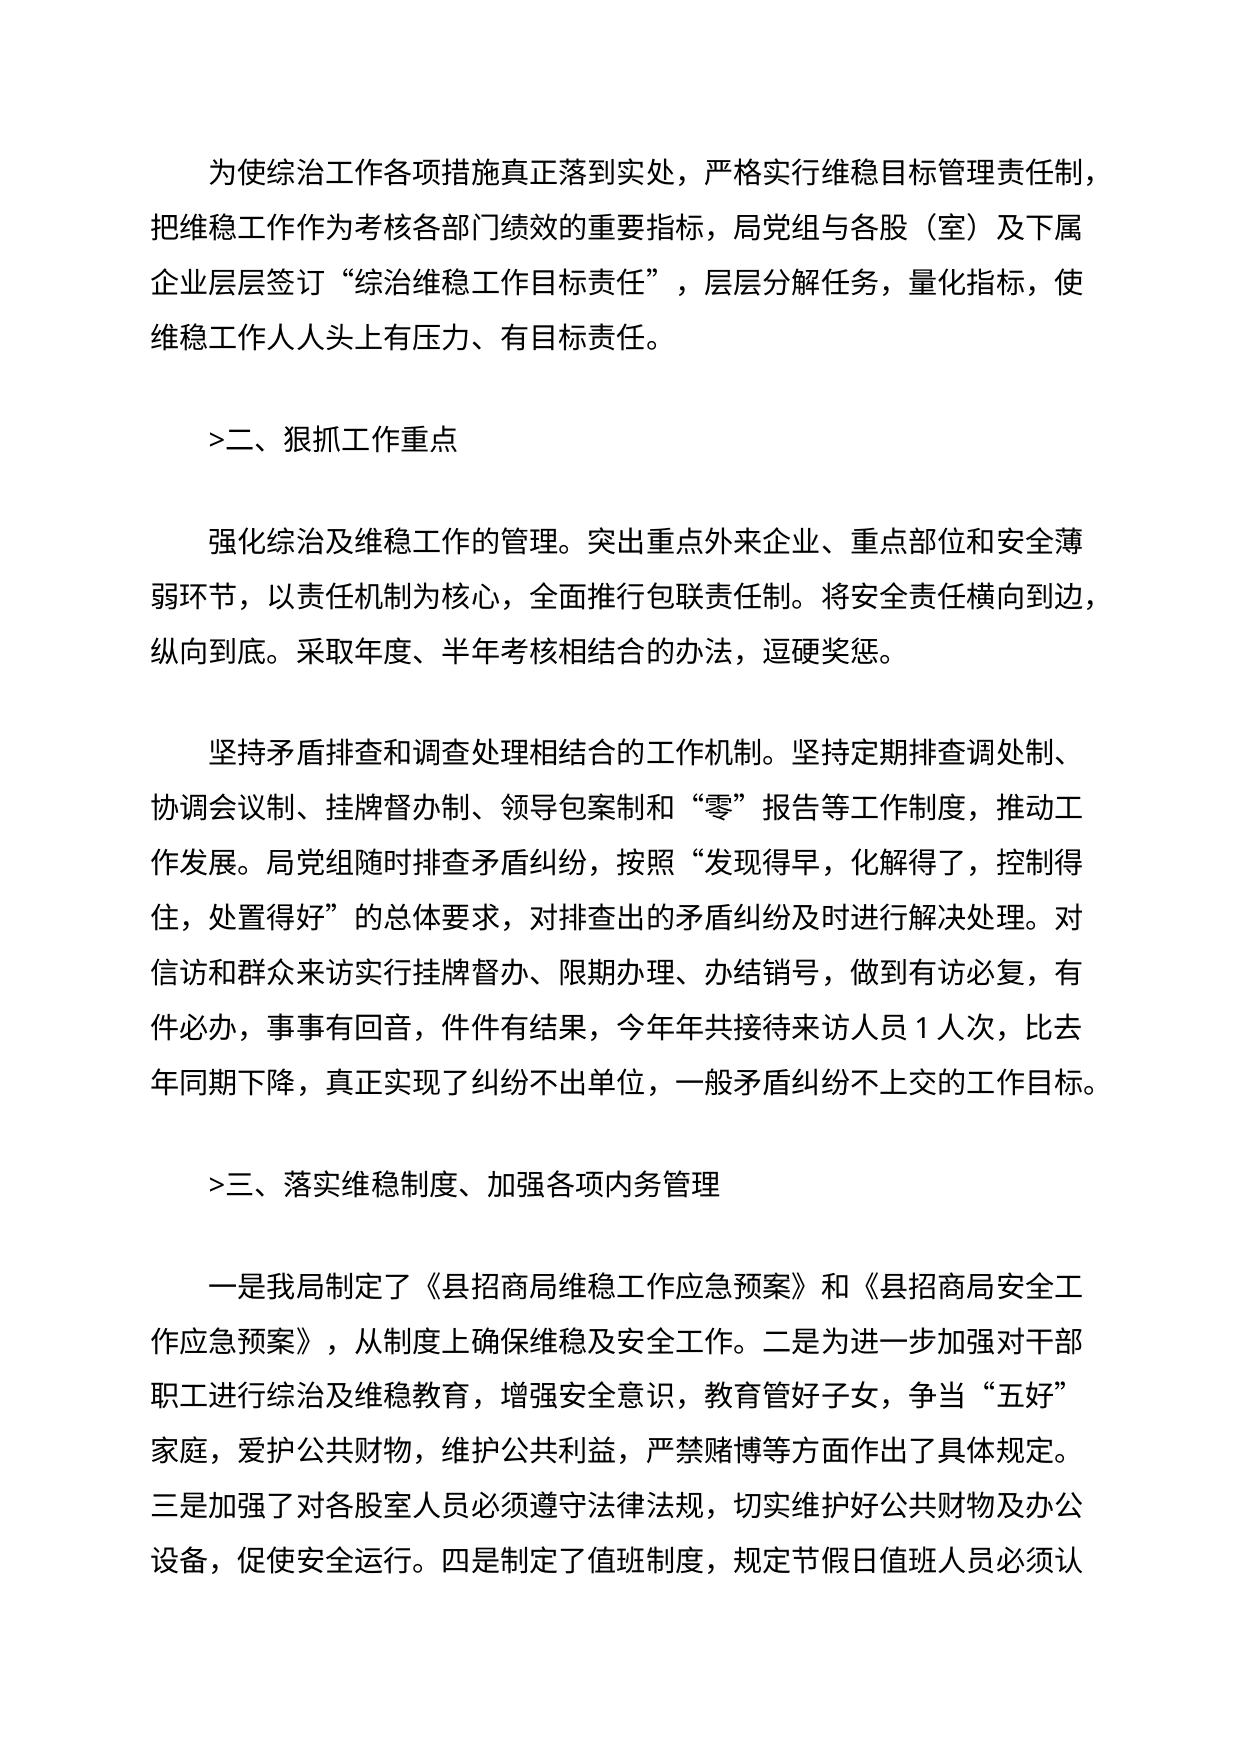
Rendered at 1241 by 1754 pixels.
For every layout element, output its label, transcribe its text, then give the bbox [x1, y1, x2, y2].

text 强化综治及维稳工作的管理。突出重点外来企业、重点部位和安全薄弱环节，以责任机制为核心，全面推行包联责任制。将安全责任横向到边，纵向到底。采取年度、半年考核相结合的办法，逗硬奖惩。 [150, 518, 1090, 671]
text 坚持矛盾排查和调查处理相结合的工作机制。坚持定期排查调处制、协调会议制、挂牌督办制、领导包案制和“零”报告等工作制度，推动工作发展。局党组随时排查矛盾纠纷，按照“发现得早，化解得了，控制得住，处置得好”的总体要求，对排查出的矛盾纠纷及时进行解决处理。对信访和群众来访实行挂牌督办、限期办理、办结销号，做到有访必复，有件必办，事事有回音，件件有结果，今年年共接待来访人员1人次，比去年同期下降，真正实现了纠纷不出单位，一般矛盾纠纷不上交的工作目标。 [150, 730, 1090, 1102]
text >二、狠抓工作重点 [150, 416, 1090, 459]
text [150, 1263, 1090, 1580]
text >三、落实维稳制度、加强各项内务管理 [150, 1161, 1090, 1204]
text 为使综治工作各项措施真正落到实处，严格实行维稳目标管理责任制，把维稳工作作为考核各部门绩效的重要指标，局党组与各股（室）及下属企业层层签订“综治维稳工作目标责任”，层层分解任务，量化指标，使维稳工作人人头上有压力、有目标责任。 [150, 150, 1090, 357]
